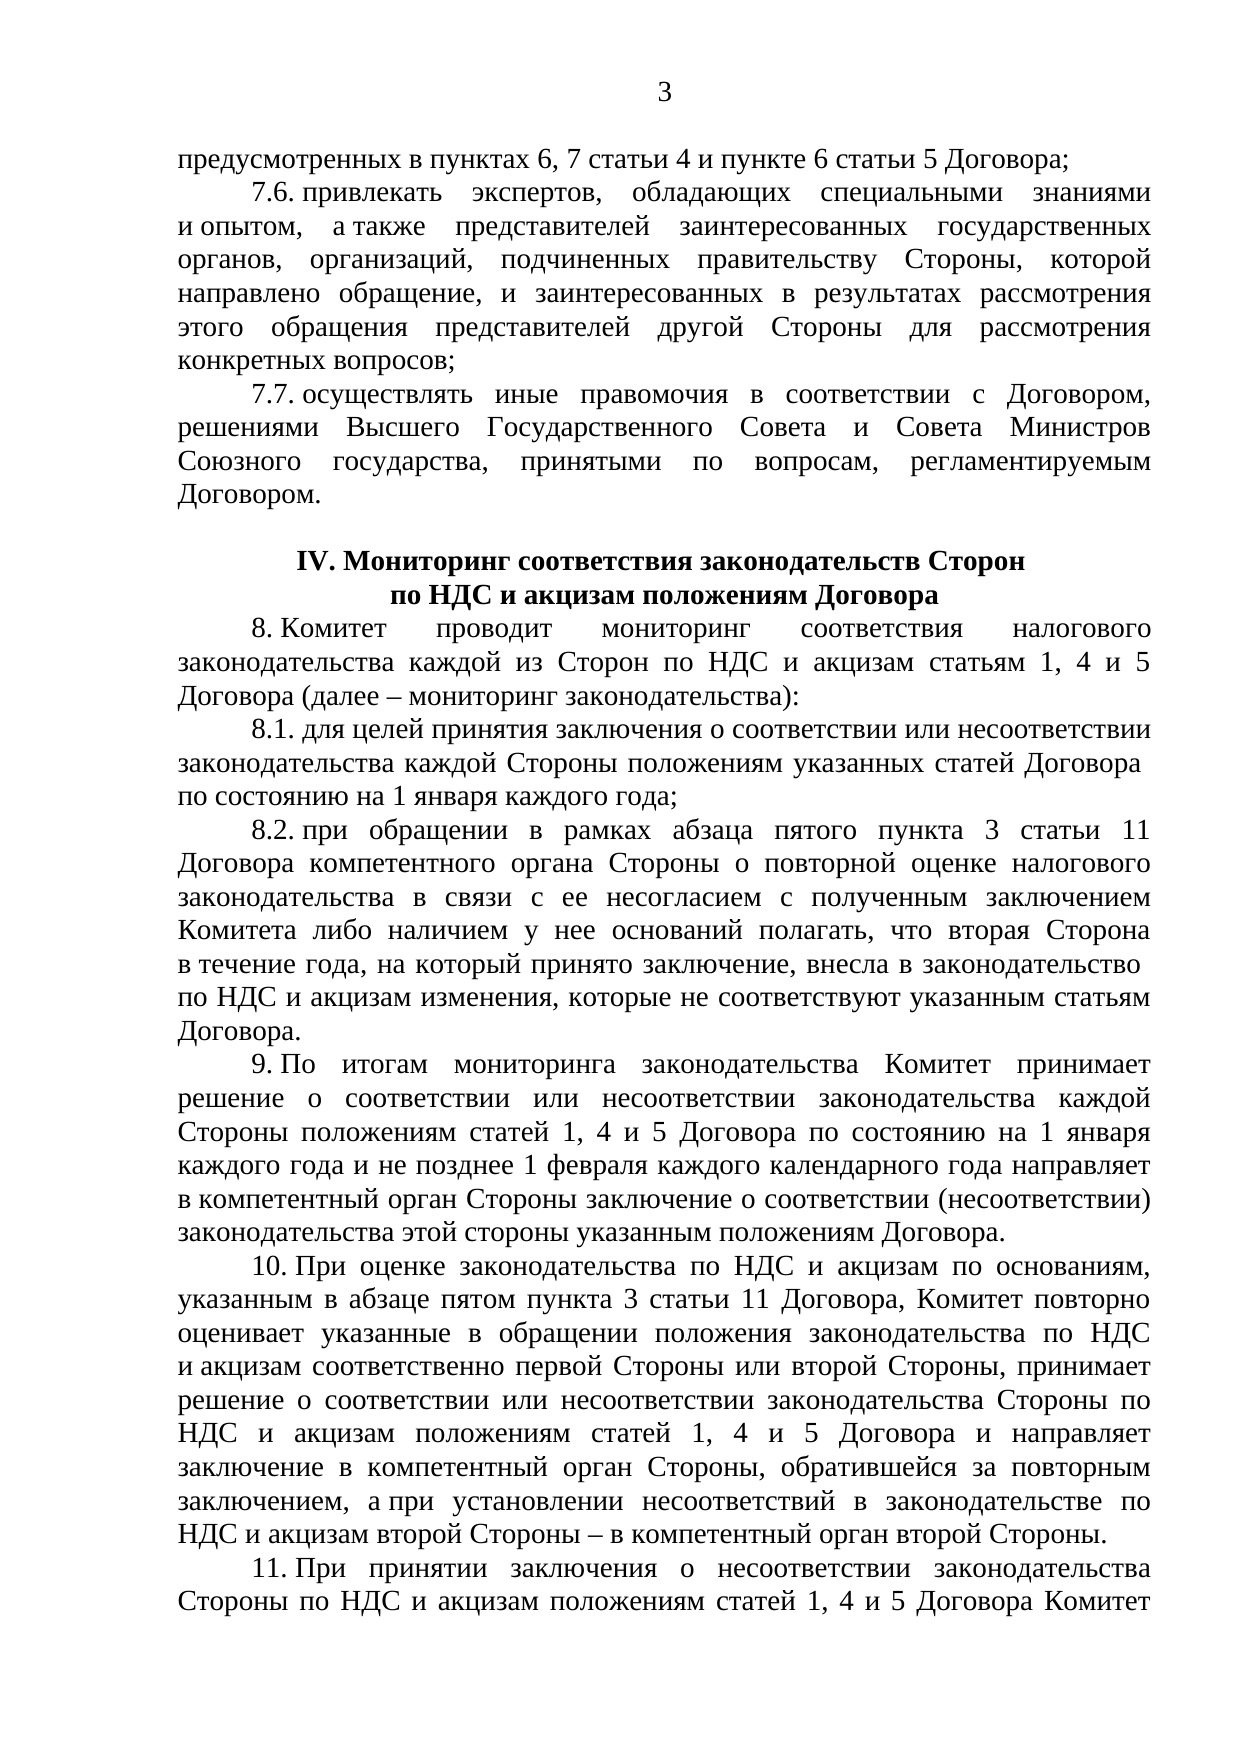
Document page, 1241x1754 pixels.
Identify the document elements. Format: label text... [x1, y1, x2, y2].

list Комитет проводит мониторинг соответствия налогового законодательства каждой из Сторон по НДС и акцизам статьям 1, 4 и 5 Договора (далее – мониторинг законодательства): [177, 611, 1152, 711]
list По итогам мониторинга законодательства Комитет принимает решение о соответствии или несоответствии законодательства каждой Стороны положениям статей 1, 4 и 5 Договора по состоянию на 1 января каждого года и не позднее 1 февраля каждого календарного года направляет в компетентный орган Стороны заключение о соответствии (несоответствии) законодательства этой стороны указанным положениям Договора. [177, 1047, 1152, 1248]
list При оценке законодательства по НДС и акцизам по основаниям, указанным в абзаце пятом пункта 3 статьи 11 Договора, Комитет повторно оценивает указанные в обращении положения законодательства по НДС и акцизам соответственно первой Стороны или второй Стороны, принимает решение о соответствии или несоответствии законодательства Стороны по НДС и акцизам положениям статей 1, 4 и 5 Договора и направляет заключение в компетентный орган Стороны, обратившейся за повторным заключением, а при установлении несоответствий в законодательстве по НДС и акцизам второй Стороны – в компетентный орган второй Стороны. [177, 1248, 1152, 1550]
list привлекать экспертов, обладающих специальными знаниями и опытом, а также представителей заинтересованных государственных органов, организаций, подчиненных правительству Стороны, которой направлено обращение, и заинтересованных в результатах рассмотрения этого обращения представителей другой Стороны для рассмотрения конкретных вопросов; [177, 174, 1152, 376]
list Мониторинг соответствия законодательств Сторон по НДС и акцизам положениям Договора [177, 543, 1152, 611]
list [177, 1550, 1152, 1617]
list осуществлять иные правомочия в соответствии с Договором, решениями Высшего Государственного Совета и Совета Министров Союзного государства, принятыми по вопросам, регламентируемым Договором. [177, 376, 1152, 510]
list для целей принятия заключения о соответствии или несоответствии законодательства каждой Стороны положениям указанных статей Договора по состоянию на 1 января каждого года; [177, 711, 1152, 812]
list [177, 141, 1152, 174]
list при обращении в рамках абзаца пятого пункта 3 статьи 11 Договора компетентного органа Стороны о повторной оценке налогового законодательства в связи с ее несогласием с полученным заключением Комитета либо наличием у нее оснований полагать, что вторая Сторона в течение года, на который принято заключение, внесла в законодательство по НДС и акцизам изменения, которые не соответствуют указанным статьям Договора. [177, 812, 1152, 1047]
